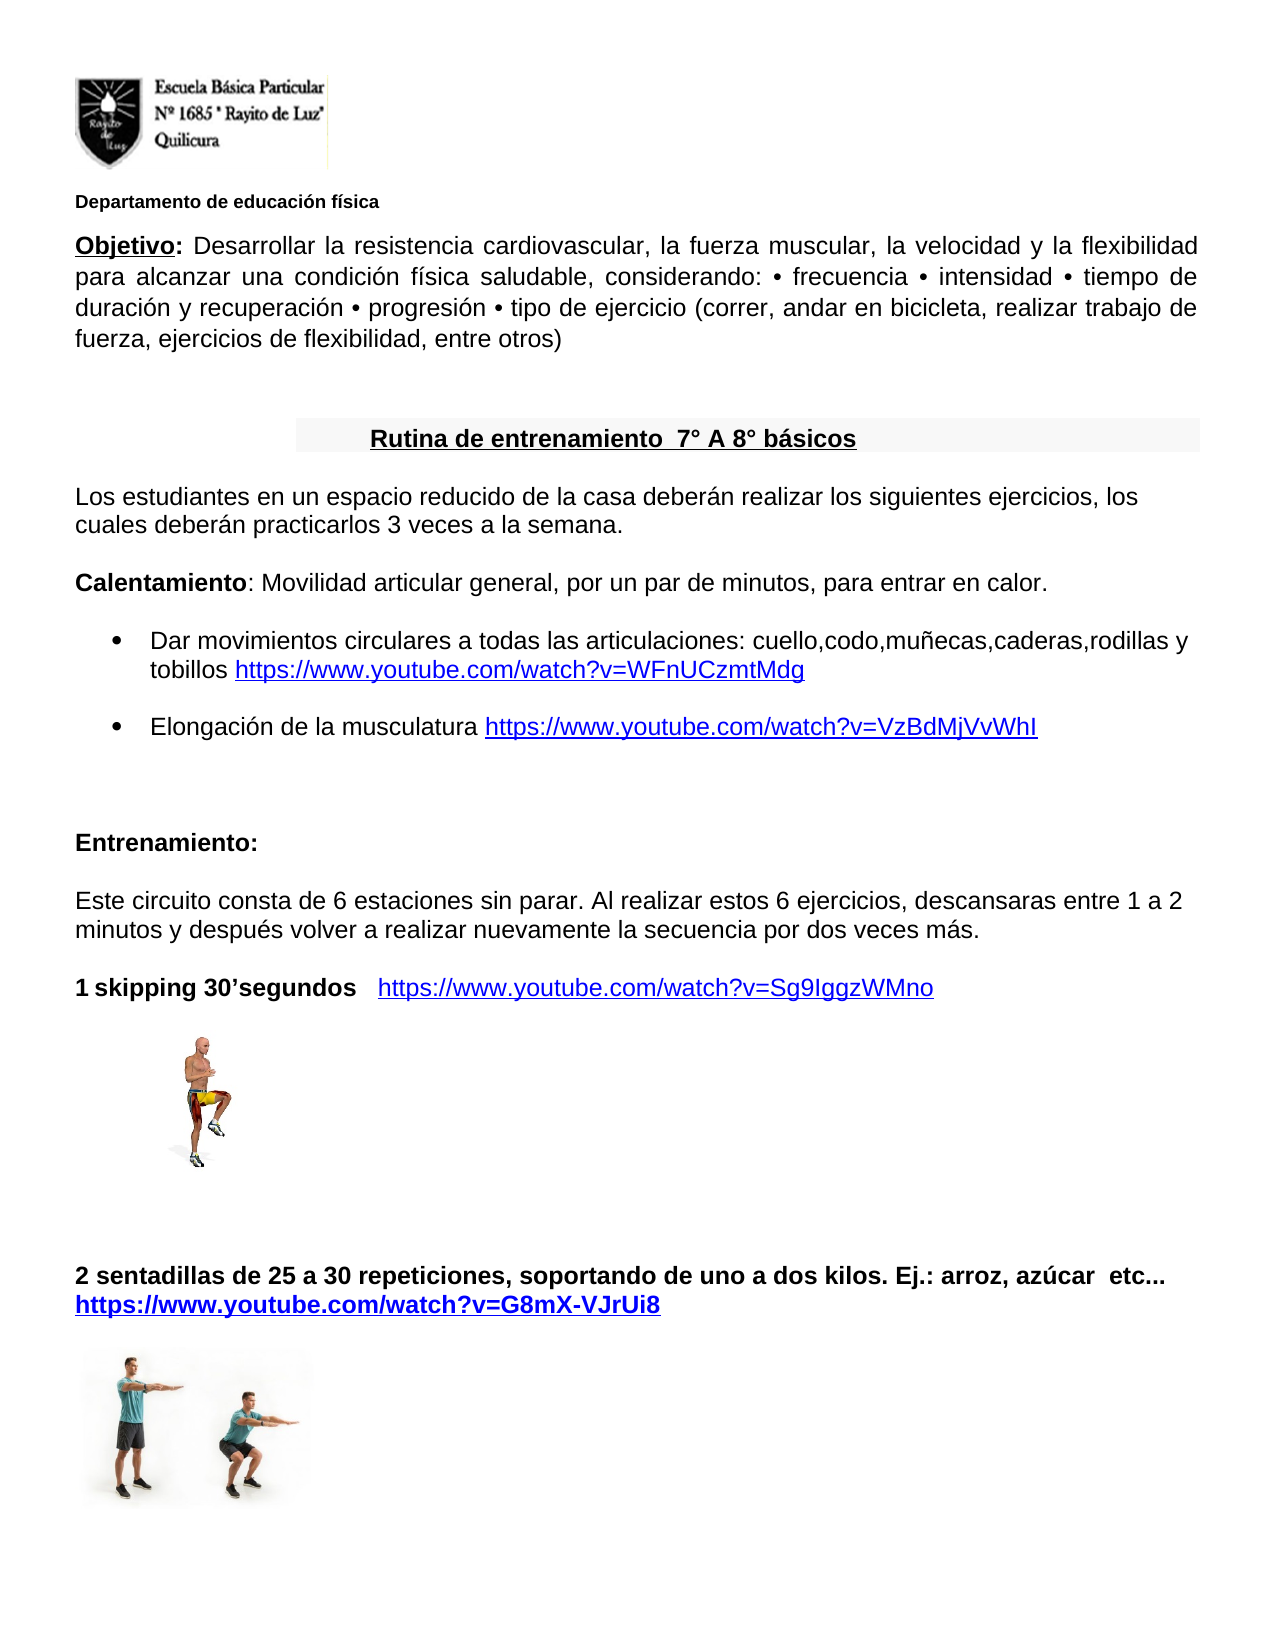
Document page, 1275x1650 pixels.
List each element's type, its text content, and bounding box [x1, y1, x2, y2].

text Calentamiento: Movilidad articular general, por un par de minutos, para entrar en calor. [75, 568, 1200, 597]
text 1 skipping 30’segundos https://www.youtube.com/watch?v=Sg9IggzWMno [75, 973, 1200, 1002]
text Departamento de educación física [75, 191, 1200, 212]
text Los estudiantes en un espacio reducido de la casa deberán realizar los siguientes ejercicios, los cuales deberán practicarlos 3 veces a la semana. [75, 481, 1200, 539]
list Dar movimientos circulares a todas las articulaciones: cuello,codo,muñecas,caderas,rodillas y tobillos https://www.youtube.com/watch?v=WFnUCzmtMdg [112, 626, 1200, 684]
text Este circuito consta de 6 estaciones sin parar. Al realizar estos 6 ejercicios, descansaras entre 1 a 2 minutos y después volver a realizar nuevamente la secuencia por dos veces más. [75, 886, 1200, 944]
text 2 sentadillas de 25 a 30 repeticiones, soportando de uno a dos kilos. Ej.: arroz, azúcar etc... https://www.youtube.com/watch?v=G8mX-VJrUi8 [75, 1261, 1200, 1318]
text Objetivo: Desarrollar la resistencia cardiovascular, la fuerza muscular, la velocidad y la flexibilidad para alcanzar una condición física saludable, considerando: • frecuencia • intensidad • tiempo de duración y recuperación • progresión • tipo de ejercicio (correr, andar en bicicleta, realizar trabajo de fuerza, ejercicios de flexibilidad, entre otros) [75, 231, 1200, 353]
picture [75, 1030, 329, 1174]
list Elongación de la musculatura https://www.youtube.com/watch?v=VzBdMjVvWhI [112, 712, 1200, 741]
text Entrenamiento: [75, 828, 1200, 857]
picture [75, 75, 329, 172]
text Rutina de entrenamiento 7° A 8° básicos [296, 418, 1200, 452]
picture [75, 1347, 318, 1509]
